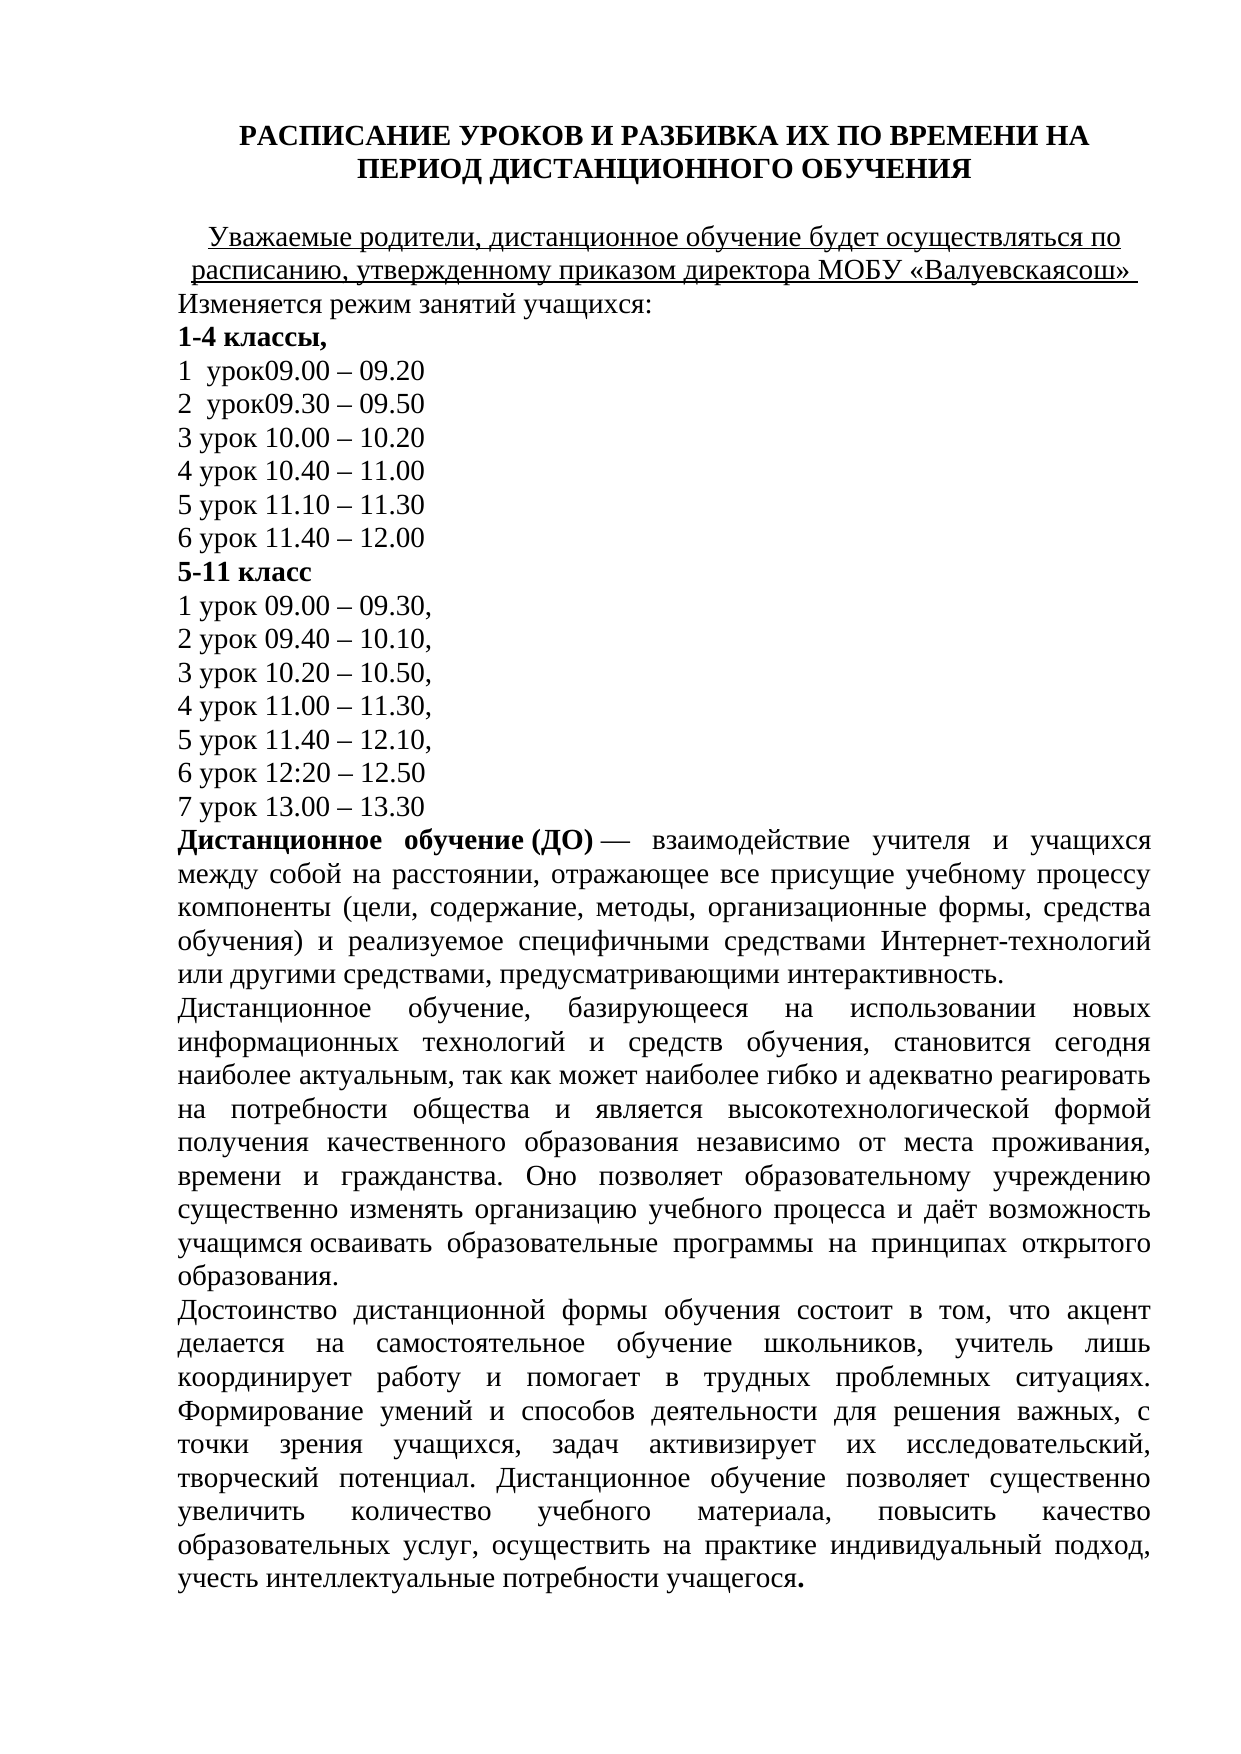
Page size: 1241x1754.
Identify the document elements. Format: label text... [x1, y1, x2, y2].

text 4 урок 10.40 – 11.00 [177, 453, 1152, 487]
text 2 урок 09.40 – 10.10, [177, 621, 1152, 655]
text 6 урок 11.40 – 12.00 [177, 521, 1152, 554]
text 5 урок 11.40 – 12.10, [177, 722, 1152, 755]
text 3 урок 10.00 – 10.20 [177, 420, 1152, 453]
text Уважаемые родители, дистанционное обучение будет осуществляться по расписанию, утвержденному приказом директора МОБУ «Валуевскаясош» [177, 219, 1152, 286]
text 5 урок 11.10 – 11.30 [177, 487, 1152, 521]
text 3 урок 10.20 – 10.50, [177, 655, 1152, 688]
text 4 урок 11.00 – 11.30, [177, 688, 1152, 722]
text Дистанционное обучение (ДО) — взаимодействие учителя и учащихся между собой на расстоянии, отражающее все присущие учебному процессу компоненты (цели, содержание, методы, организационные формы, средства обучения) и реализуемое специфичными средствами Интернет-технологий или другими средствами, предусматривающими интерактивность. [177, 822, 1152, 990]
text Достоинство дистанционной формы обучения состоит в том, что акцент делается на самостоятельное обучение школьников, учитель лишь координирует работу и помогает в трудных проблемных ситуациях. Формирование умений и способов деятельности для решения важных, с точки зрения учащихся, задач активизирует их исследовательский, творческий потенциал. Дистанционное обучение позволяет существенно увеличить количество учебного материала, повысить качество образовательных услуг, осуществить на практике индивидуальный подход, учесть интеллектуальные потребности учащегося. [177, 1292, 1152, 1594]
text 1-4 классы, [177, 319, 1152, 353]
text РАСПИСАНИЕ УРОКОВ И РАЗБИВКА ИХ ПО ВРЕМЕНИ НА ПЕРИОД ДИСТАНЦИОННОГО ОБУЧЕНИЯ [177, 118, 1152, 185]
text 2 урок09.30 – 09.50 [177, 386, 1152, 420]
text Дистанционное обучение, базирующееся на использовании новых информационных технологий и средств обучения, становится сегодня наиболее актуальным, так как может наиболее гибко и адекватно реагировать на потребности общества и является высокотехнологической формой получения качественного образования независимо от места проживания, времени и гражданства. Оно позволяет образовательному учреждению существенно изменять организацию учебного процесса и даёт возможность учащимся осваивать образовательные программы на принципах открытого образования. [177, 990, 1152, 1292]
text 1 урок 09.00 – 09.30, [177, 588, 1152, 621]
text 7 урок 13.00 – 13.30 [177, 789, 1152, 822]
text 1 урок09.00 – 09.20 [177, 353, 1152, 386]
text 6 урок 12:20 – 12.50 [177, 755, 1152, 789]
text Изменяется режим занятий учащихся: [177, 286, 1152, 319]
text 5-11 класс [177, 554, 1152, 588]
